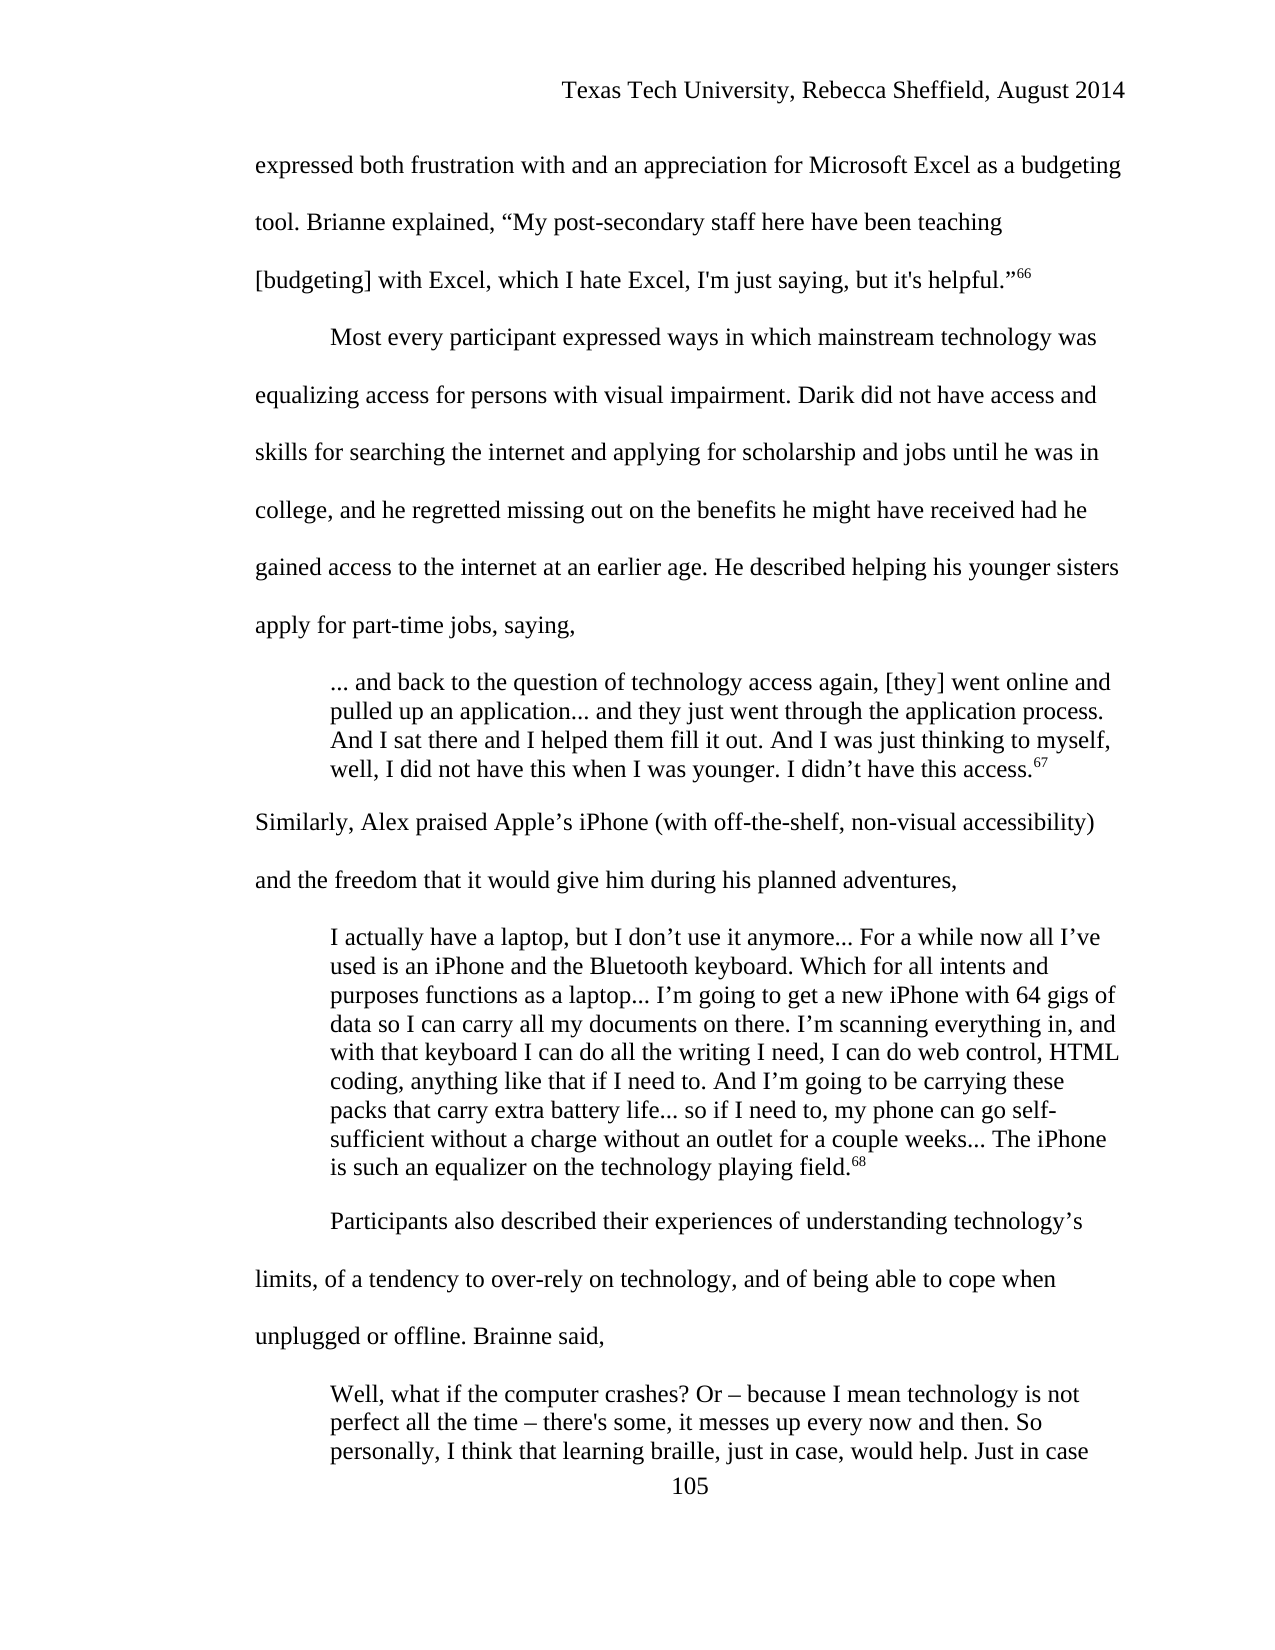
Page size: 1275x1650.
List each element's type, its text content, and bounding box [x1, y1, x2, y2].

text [255, 150, 1125, 294]
text ... and back to the question of technology access again, [they] went online and pulled up an application... and they just went through the application process. And I sat there and I helped them fill it out. And I was just thinking to myself, well, I did not have this when I was younger. I didn’t have this access. [330, 667, 1125, 782]
text I actually have a laptop, but I don’t use it anymore... For a while now all I’ve used is an iPhone and the Bluetooth keyboard. Which for all intents and purposes functions as a laptop... I’m going to get a new iPhone with 64 gigs of data so I can carry all my documents on there. I’m scanning everything in, and with that keyboard I can do all the writing I need, I can do web control, HTML coding, anything like that if I need to. And I’m going to be carrying these packs that carry extra battery life... so if I need to, my phone can go self-sufficient without a charge without an outlet for a couple weeks... The iPhone is such an equalizer on the technology playing field. [330, 922, 1125, 1181]
text Participants also described their experiences of understanding technology’s limits, of a tendency to over-rely on technology, and of being able to cope when unplugged or offline. Brainne said, [255, 1206, 1125, 1350]
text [330, 1379, 1125, 1465]
text Most every participant expressed ways in which mainstream technology was equalizing access for persons with visual impairment. Darik did not have access and skills for searching the internet and applying for scholarship and jobs until he was in college, and he regretted missing out on the benefits he might have received had he gained access to the internet at an earlier age. He described helping his younger sisters apply for part-time jobs, saying, [255, 322, 1125, 639]
text Similarly, Alex praised Apple’s iPhone (with off-the-shelf, non-visual accessibility) and the freedom that it would give him during his planned adventures, [255, 807, 1125, 894]
